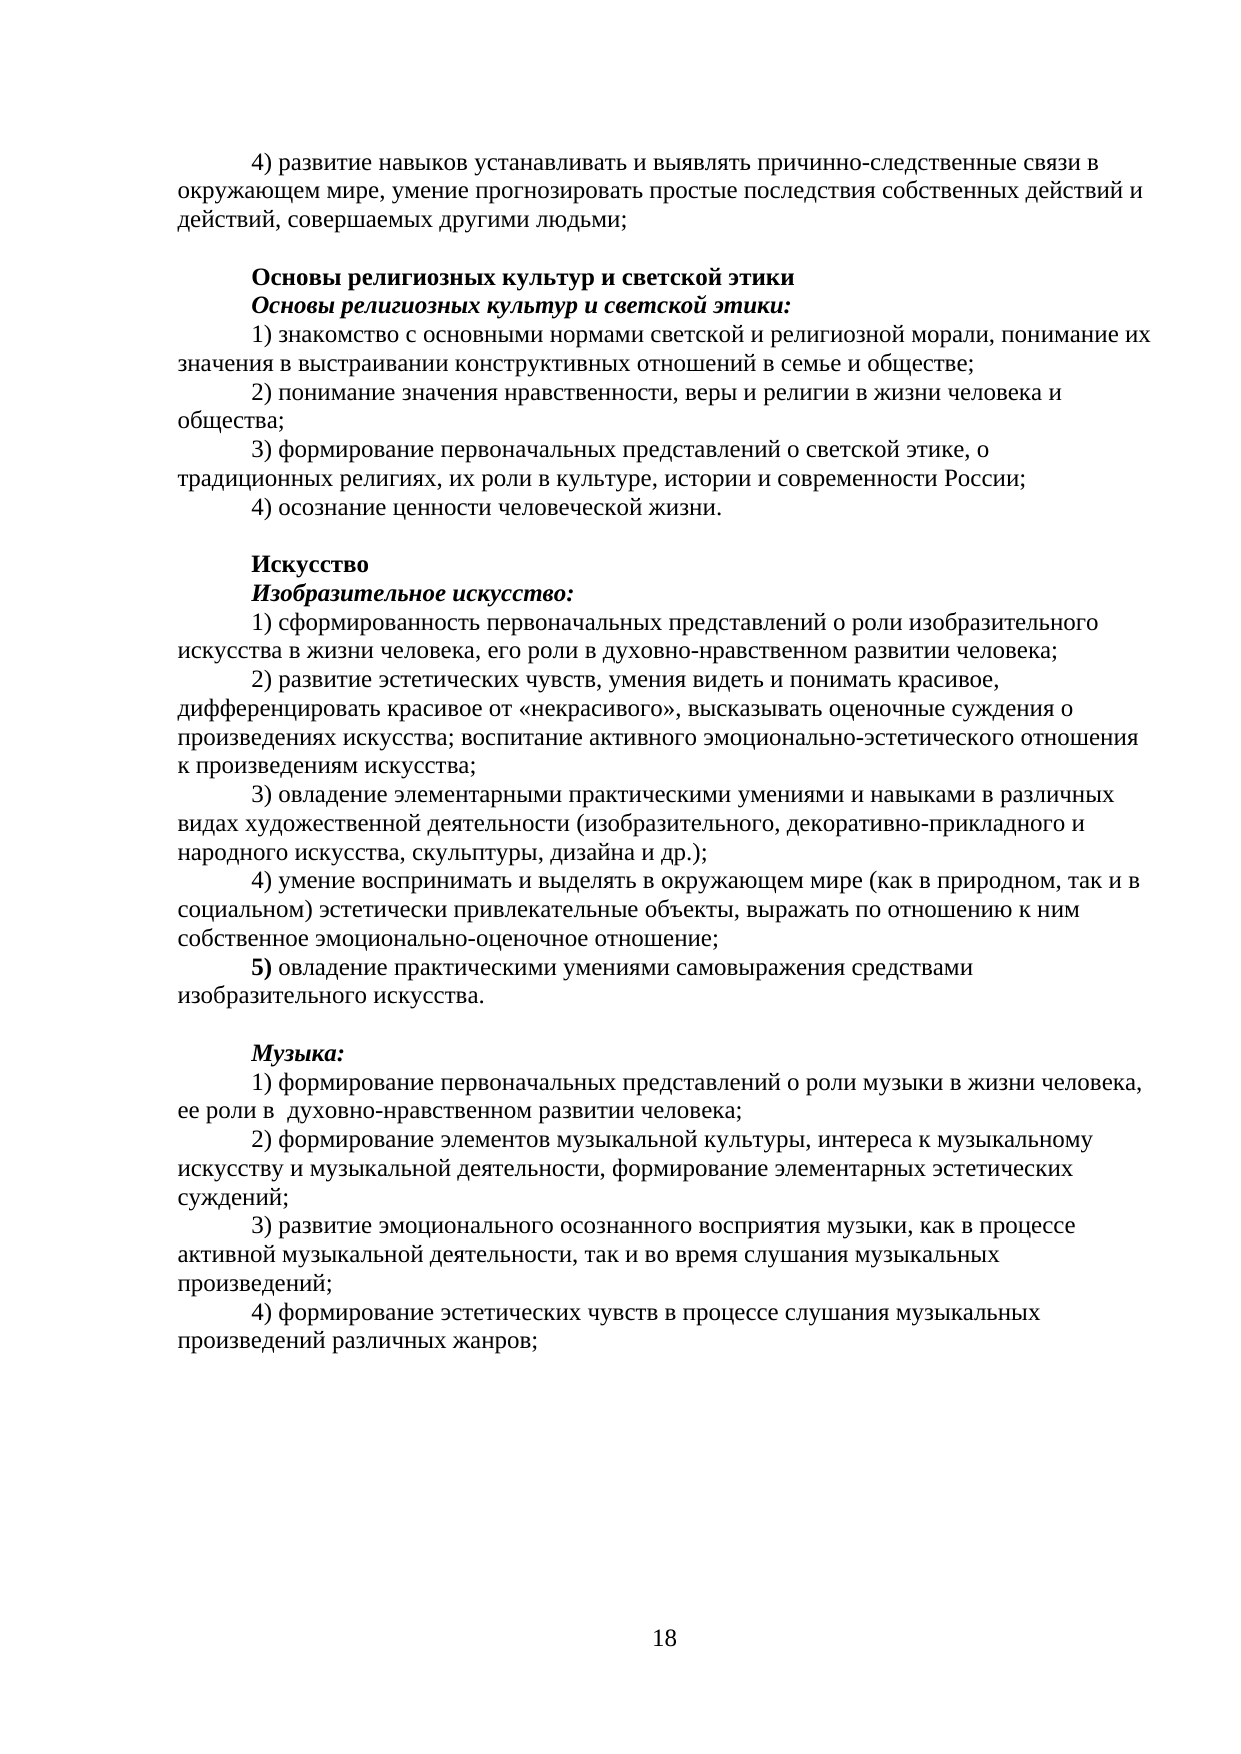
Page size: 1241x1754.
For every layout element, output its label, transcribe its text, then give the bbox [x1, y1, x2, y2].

text 4) умение воспринимать и выделять в окружающем мире (как в природном, так и в социальном) эстетически привлекательные объекты, выражать по отношению к ним собственное эмоционально-оценочное отношение; [177, 866, 1152, 952]
text Музыка: [177, 1038, 1152, 1067]
text 1) формирование первоначальных представлений о роли музыки в жизни человека, ее роли в духовно-нравственном развитии человека; [177, 1067, 1152, 1124]
text 2) понимание значения нравственности, веры и религии в жизни человека и общества; [177, 377, 1152, 434]
text 5) овладение практическими умениями самовыражения средствами изобразительного искусства. [177, 952, 1152, 1009]
text Основы религиозных культур и светской этики [177, 262, 1152, 291]
text 4) осознание ценности человеческой жизни. [177, 492, 1152, 521]
text 1) знакомство с основными нормами светской и религиозной морали, понимание их значения в выстраивании конструктивных отношений в семье и обществе; [177, 319, 1152, 377]
text Основы религиозных культур и светской этики: [177, 291, 1152, 319]
text Искусство [177, 549, 1152, 578]
text 2) развитие эстетических чувств, умения видеть и понимать красивое, дифференцировать красивое от «некрасивого», высказывать оценочные суждения о произведениях искусства; воспитание активного эмоционально-эстетического отношения к произведениям искусства; [177, 664, 1152, 779]
text 3) овладение элементарными практическими умениями и навыками в различных видах художественной деятельности (изобразительного, декоративно-прикладного и народного искусства, скульптуры, дизайна и др.); [177, 779, 1152, 866]
text Изобразительное искусство: [177, 578, 1152, 607]
text 3) формирование первоначальных представлений о светской этике, о традиционных религиях, их роли в культуре, истории и современности России; [177, 434, 1152, 492]
text 4) формирование эстетических чувств в процессе слушания музыкальных произведений различных жанров; [177, 1297, 1152, 1354]
text 2) формирование элементов музыкальной культуры, интереса к музыкальному искусству и музыкальной деятельности, формирование элементарных эстетических суждений; [177, 1124, 1152, 1211]
text 1) сформированность первоначальных представлений о роли изобразительного искусства в жизни человека, его роли в духовно-нравственном развитии человека; [177, 607, 1152, 664]
text 4) развитие навыков устанавливать и выявлять причинно-следственные связи в окружающем мире, умение прогнозировать простые последствия собственных действий и действий, совершаемых другими людьми; [177, 147, 1152, 233]
text 3) развитие эмоционального осознанного восприятия музыки, как в процессе активной музыкальной деятельности, так и во время слушания музыкальных произведений; [177, 1211, 1152, 1297]
